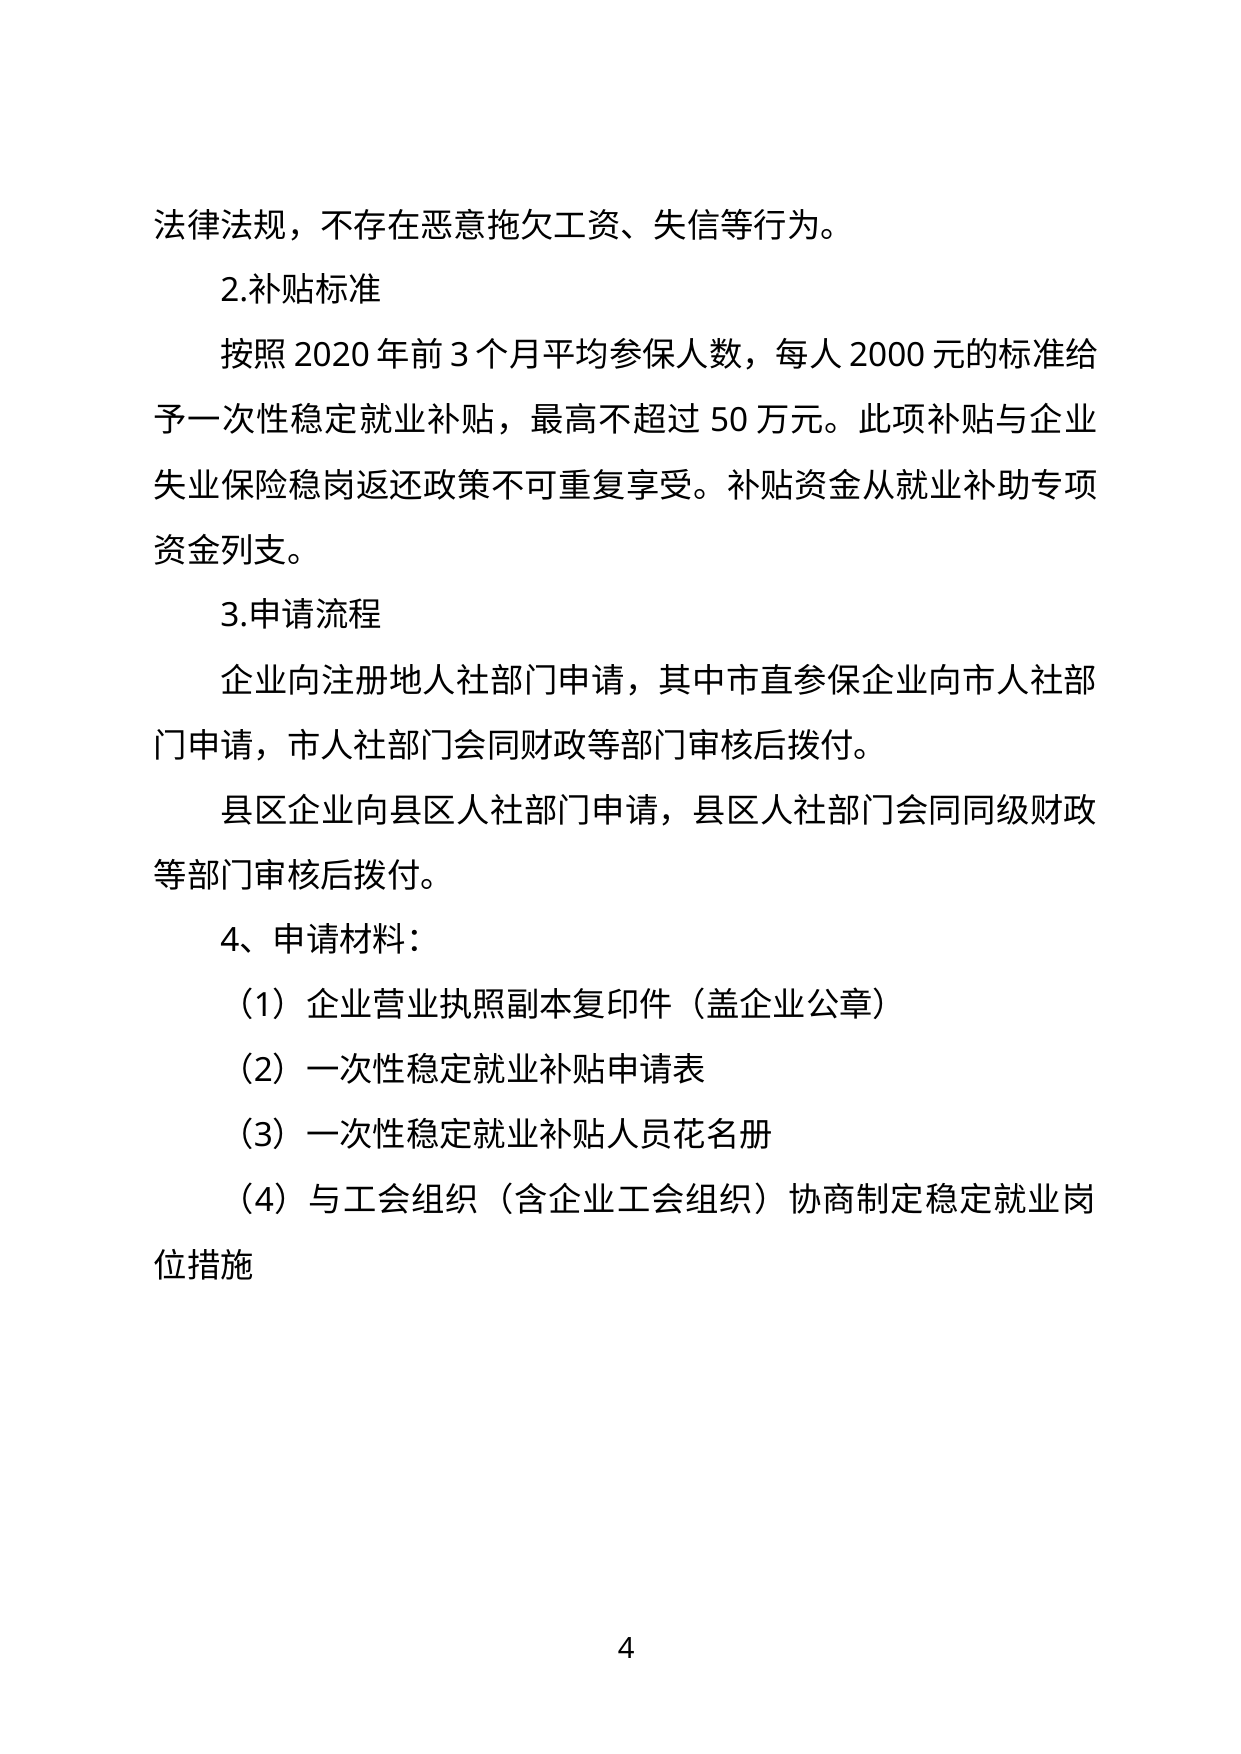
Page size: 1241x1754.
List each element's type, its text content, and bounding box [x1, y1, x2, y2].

text 4、申请材料： [153, 905, 1098, 970]
text （4）与工会组织（含企业工会组织）协商制定稳定就业岗位措施 [153, 1165, 1098, 1295]
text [153, 190, 1098, 255]
text 3.申请流程 [153, 580, 1098, 645]
text （2）一次性稳定就业补贴申请表 [153, 1035, 1098, 1100]
text （1）企业营业执照副本复印件（盖企业公章） [153, 970, 1098, 1035]
text 企业向注册地人社部门申请，其中市直参保企业向市人社部门申请，市人社部门会同财政等部门审核后拨付。 [153, 645, 1098, 775]
text 按照2020年前3个月平均参保人数，每人2000元的标准给予一次性稳定就业补贴，最高不超过50万元。此项补贴与企业失业保险稳岗返还政策不可重复享受。补贴资金从就业补助专项资金列支。 [153, 320, 1098, 580]
text （3）一次性稳定就业补贴人员花名册 [153, 1100, 1098, 1165]
text 2.补贴标准 [153, 255, 1098, 320]
text 县区企业向县区人社部门申请，县区人社部门会同同级财政等部门审核后拨付。 [153, 775, 1098, 905]
